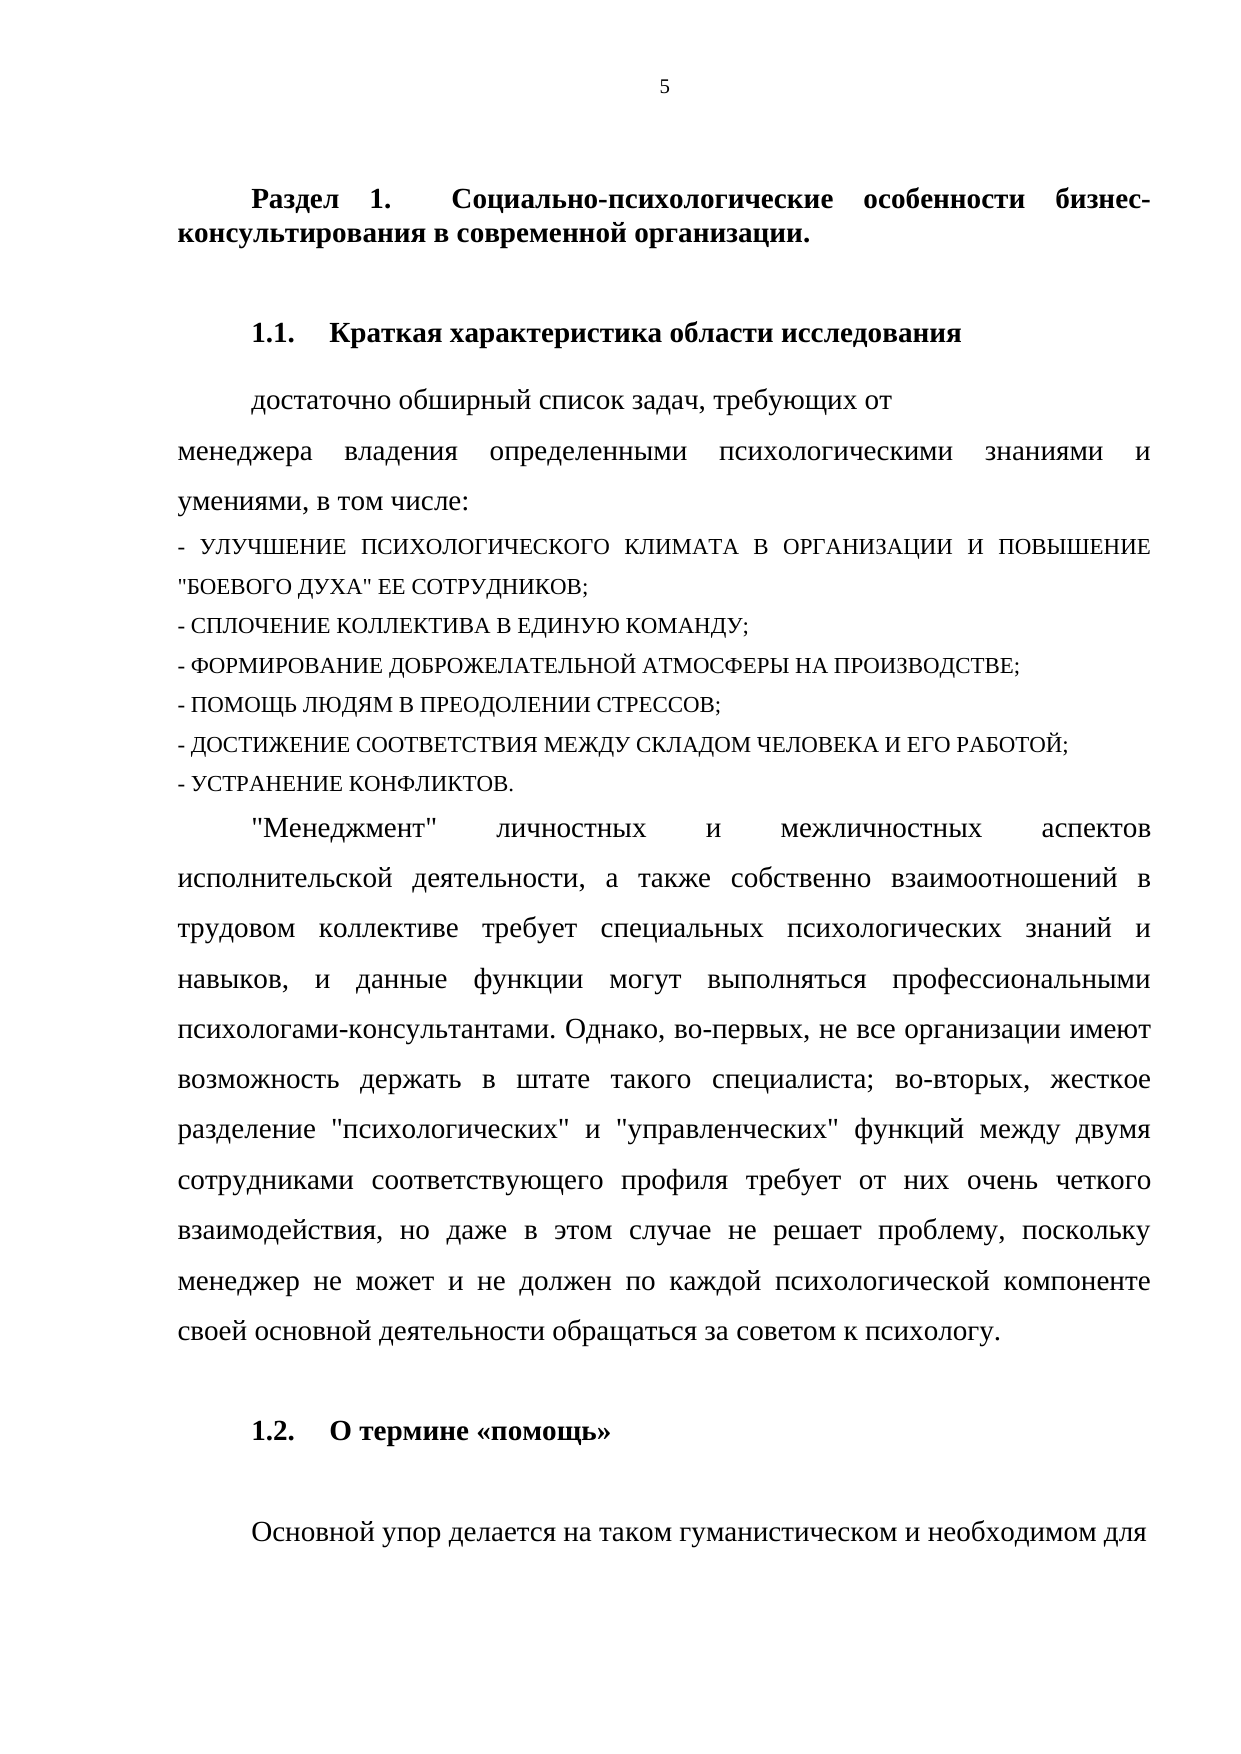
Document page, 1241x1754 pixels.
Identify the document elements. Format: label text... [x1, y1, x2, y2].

text "Менеджмент" личностных и межличностных аспектов исполнительской деятельности, а также собственно взаимоотношений в трудовом коллективе требует специальных психологических знаний и навыков, и данные функции могут выполняться профессиональными психологами-консультантами. Однако, во-первых, не все организации имеют возможность держать в штате такого специалиста; во-вторых, жесткое разделение "психологических" и "управленческих" функций между двумя сотрудниками соответствующего профиля требует от них очень четкого взаимодействия, но даже в этом случае не решает проблему, поскольку менеджер не может и не должен по каждой психологической компоненте своей основной деятельности обращаться за советом к психологу. [177, 810, 1152, 1346]
text - УЛУЧШЕНИЕ ПСИХОЛОГИЧЕСКОГО КЛИМАТА В ОРГАНИЗАЦИИ И ПОВЫШЕНИЕ "БОЕВОГО ДУХА" ЕЕ СОТРУДНИКОВ; [177, 533, 1152, 599]
text Раздел 1. Социально-психологические особенности бизнес-консультирования в современной организации. [177, 181, 1152, 248]
text - СПЛОЧЕНИЕ КОЛЛЕКТИВА В ЕДИНУЮ КОМАНДУ; [177, 612, 1152, 639]
list Краткая характеристика области исследования [251, 315, 1152, 349]
text Обычно приводится достаточно обширный список задач, требующих от [251, 382, 1152, 416]
text - УСТРАНЕНИЕ КОНФЛИКТОВ. [177, 770, 1152, 797]
list О термине «помощь» [251, 1413, 1152, 1447]
text - ДОСТИЖЕНИЕ СООТВЕТСТВИЯ МЕЖДУ СКЛАДОМ ЧЕЛОВЕКА И ЕГО РАБОТОЙ; [177, 731, 1152, 757]
text - ПОМОЩЬ ЛЮДЯМ В ПРЕОДОЛЕНИИ СТРЕССОВ; [177, 691, 1152, 718]
text Основной упор делается на таком гуманистическом и необходимом для [251, 1514, 1152, 1548]
text менеджера владения определенными психологическими знаниями и умениями, в том числе: [177, 433, 1152, 517]
text - ФОРМИРОВАНИЕ ДОБРОЖЕЛАТЕЛЬНОЙ АТМОСФЕРЫ НА ПРОИЗВОДСТВЕ; [177, 652, 1152, 678]
